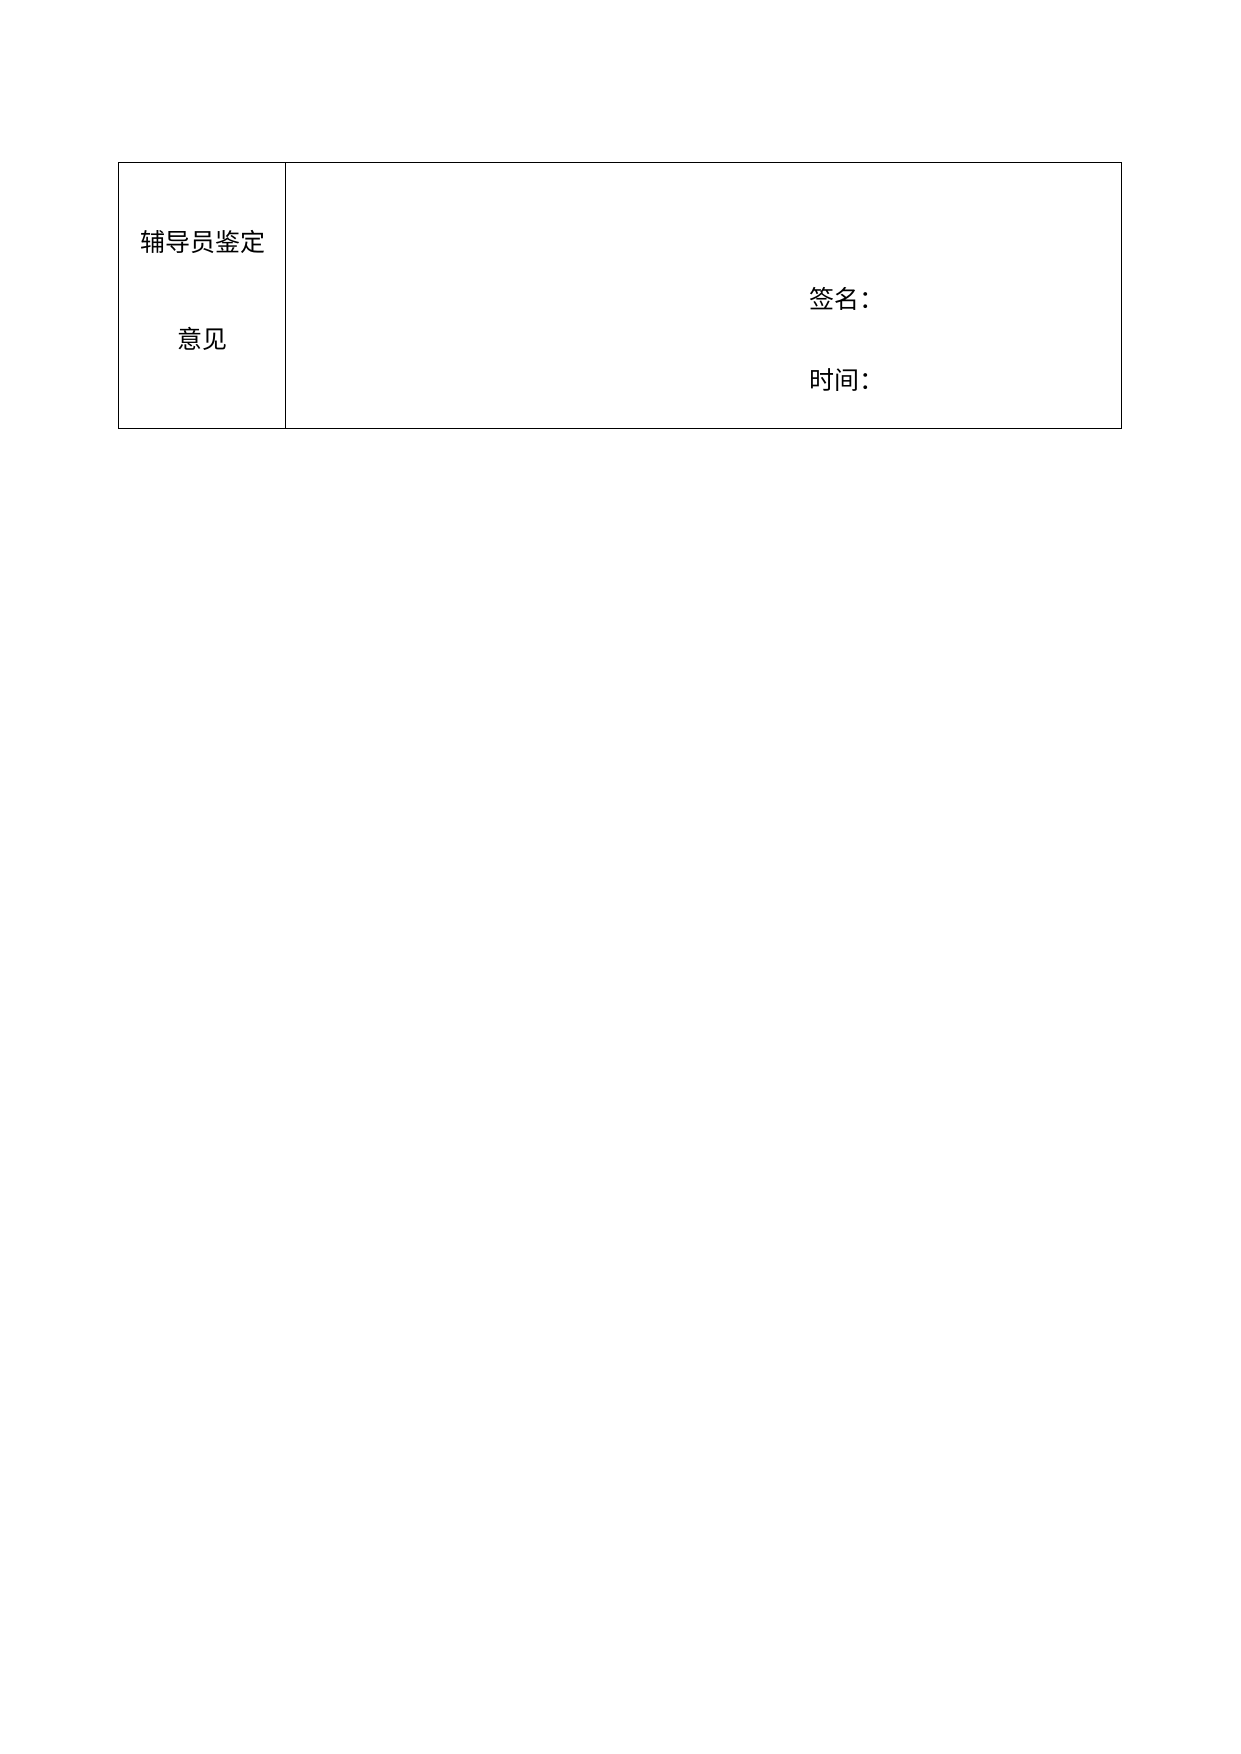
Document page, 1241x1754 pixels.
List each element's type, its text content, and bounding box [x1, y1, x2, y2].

table_cell 辅导员鉴定意见 [119, 163, 285, 428]
table_cell 签名： 时间： [286, 163, 1121, 428]
